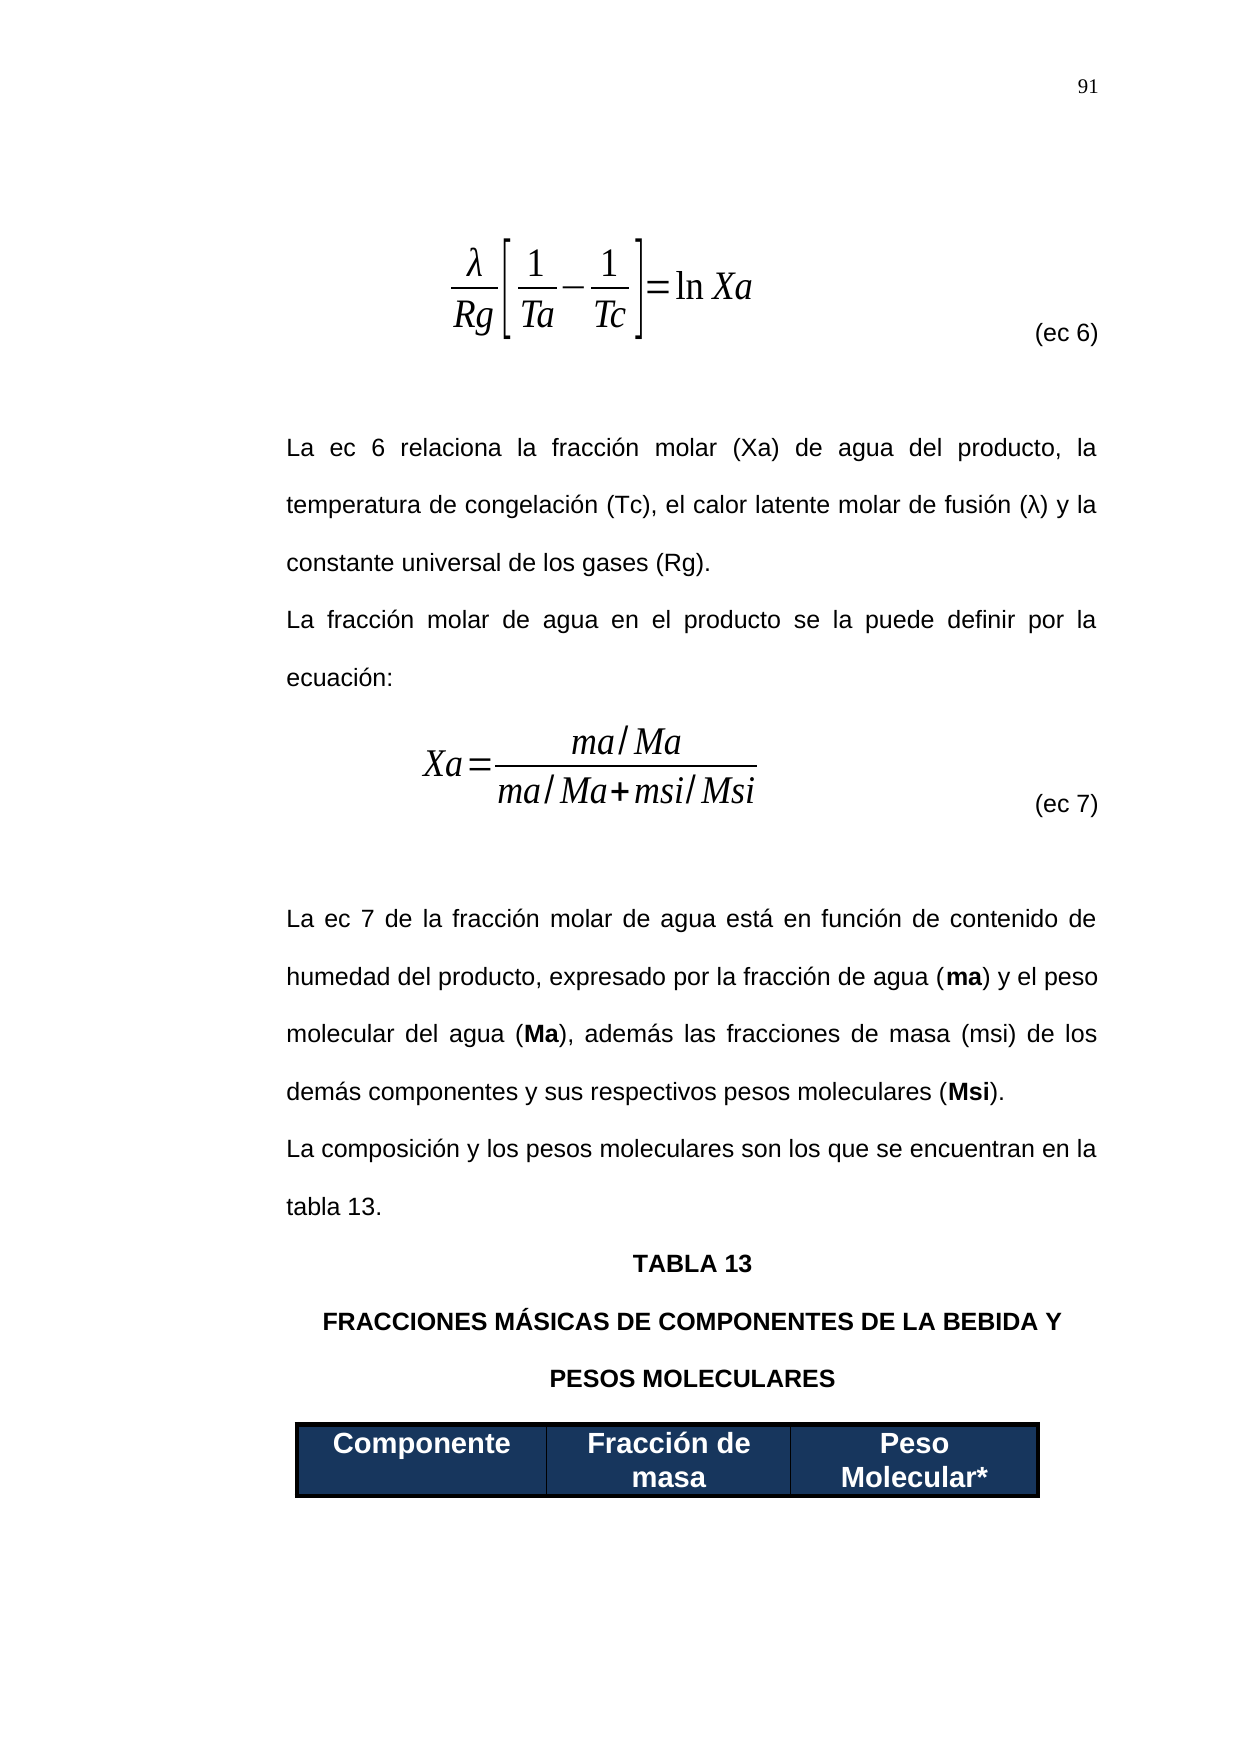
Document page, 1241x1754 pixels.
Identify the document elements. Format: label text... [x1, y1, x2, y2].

text FRACCIONES MÁSICAS DE COMPONENTES DE LA BEBIDA Y PESOS MOLECULARES [286, 1307, 1098, 1393]
table_header Fracción de masa [547, 1427, 790, 1494]
text (ec 6) [286, 236, 1098, 347]
table_header Componente [299, 1427, 546, 1494]
table_header Peso Molecular* [791, 1427, 1036, 1494]
text La composición y los pesos moleculares son los que se encuentran en la tabla 13. [286, 1134, 1098, 1221]
text La ec 7 de la fracción molar de agua está en función de contenido de humedad del producto, expresado por la fracción de agua (ma) y el peso molecular del agua (Ma), además las fracciones de masa (msi) de los demás componentes y sus respectivos pesos moleculares (Msi). [286, 904, 1098, 1106]
text (ec 7) [286, 720, 1098, 818]
text La ec 6 relaciona la fracción molar (Xa) de agua del producto, la temperatura de congelación (Tc), el calor latente molar de fusión (λ) y la constante universal de los gases (Rg). [286, 433, 1098, 577]
text La fracción molar de agua en el producto se la puede definir por la ecuación: [286, 605, 1098, 692]
text TABLA 13 [286, 1249, 1098, 1278]
